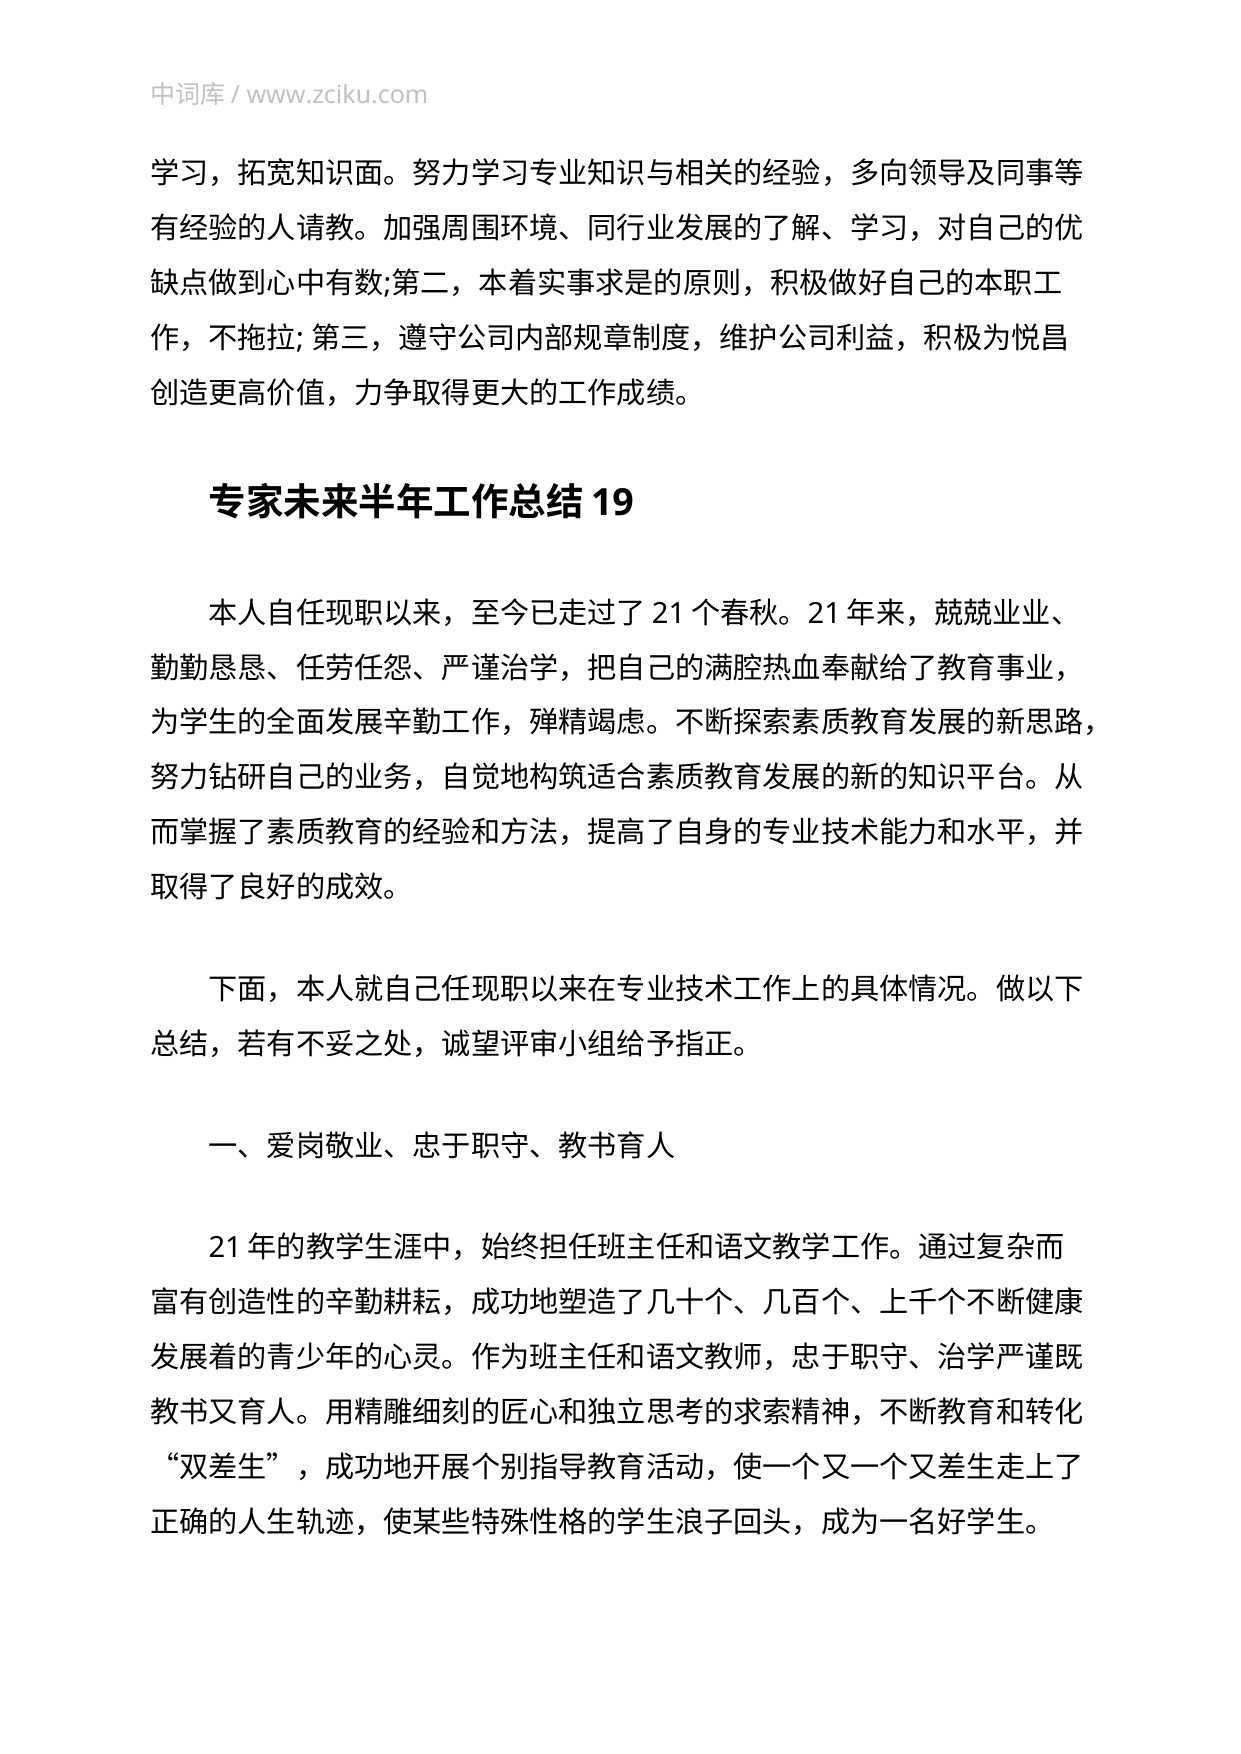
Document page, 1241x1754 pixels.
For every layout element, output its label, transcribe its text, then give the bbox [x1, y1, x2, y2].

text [150, 150, 1090, 412]
text 一、爱岗敬业、忠于职守、教书育人 [150, 1122, 1090, 1164]
text 本人自任现职以来，至今已走过了21个春秋。21年来，兢兢业业、勤勤恳恳、任劳任怨、严谨治学，把自己的满腔热血奉献给了教育事业，为学生的全面发展辛勤工作，殚精竭虑。不断探索素质教育发展的新思路，努力钻研自己的业务，自觉地构筑适合素质教育发展的新的知识平台。从而掌握了素质教育的经验和方法，提高了自身的专业技术能力和水平，并取得了良好的成效。 [150, 589, 1090, 906]
text 下面，本人就自己任现职以来在专业技术工作上的具体情况。做以下总结，若有不妥之处，诚望评审小组给予指正。 [150, 966, 1090, 1063]
text 21年的教学生涯中，始终担任班主任和语文教学工作。通过复杂而富有创造性的辛勤耕耘，成功地塑造了几十个、几百个、上千个不断健康发展着的青少年的心灵。作为班主任和语文教师，忠于职守、治学严谨既教书又育人。用精雕细刻的匠心和独立思考的求索精神，不断教育和转化“双差生”，成功地开展个别指导教育活动，使一个又一个又差生走上了正确的人生轨迹，使某些特殊性格的学生浪子回头，成为一名好学生。 [150, 1224, 1090, 1541]
text 专家未来半年工作总结19 [150, 472, 1090, 526]
